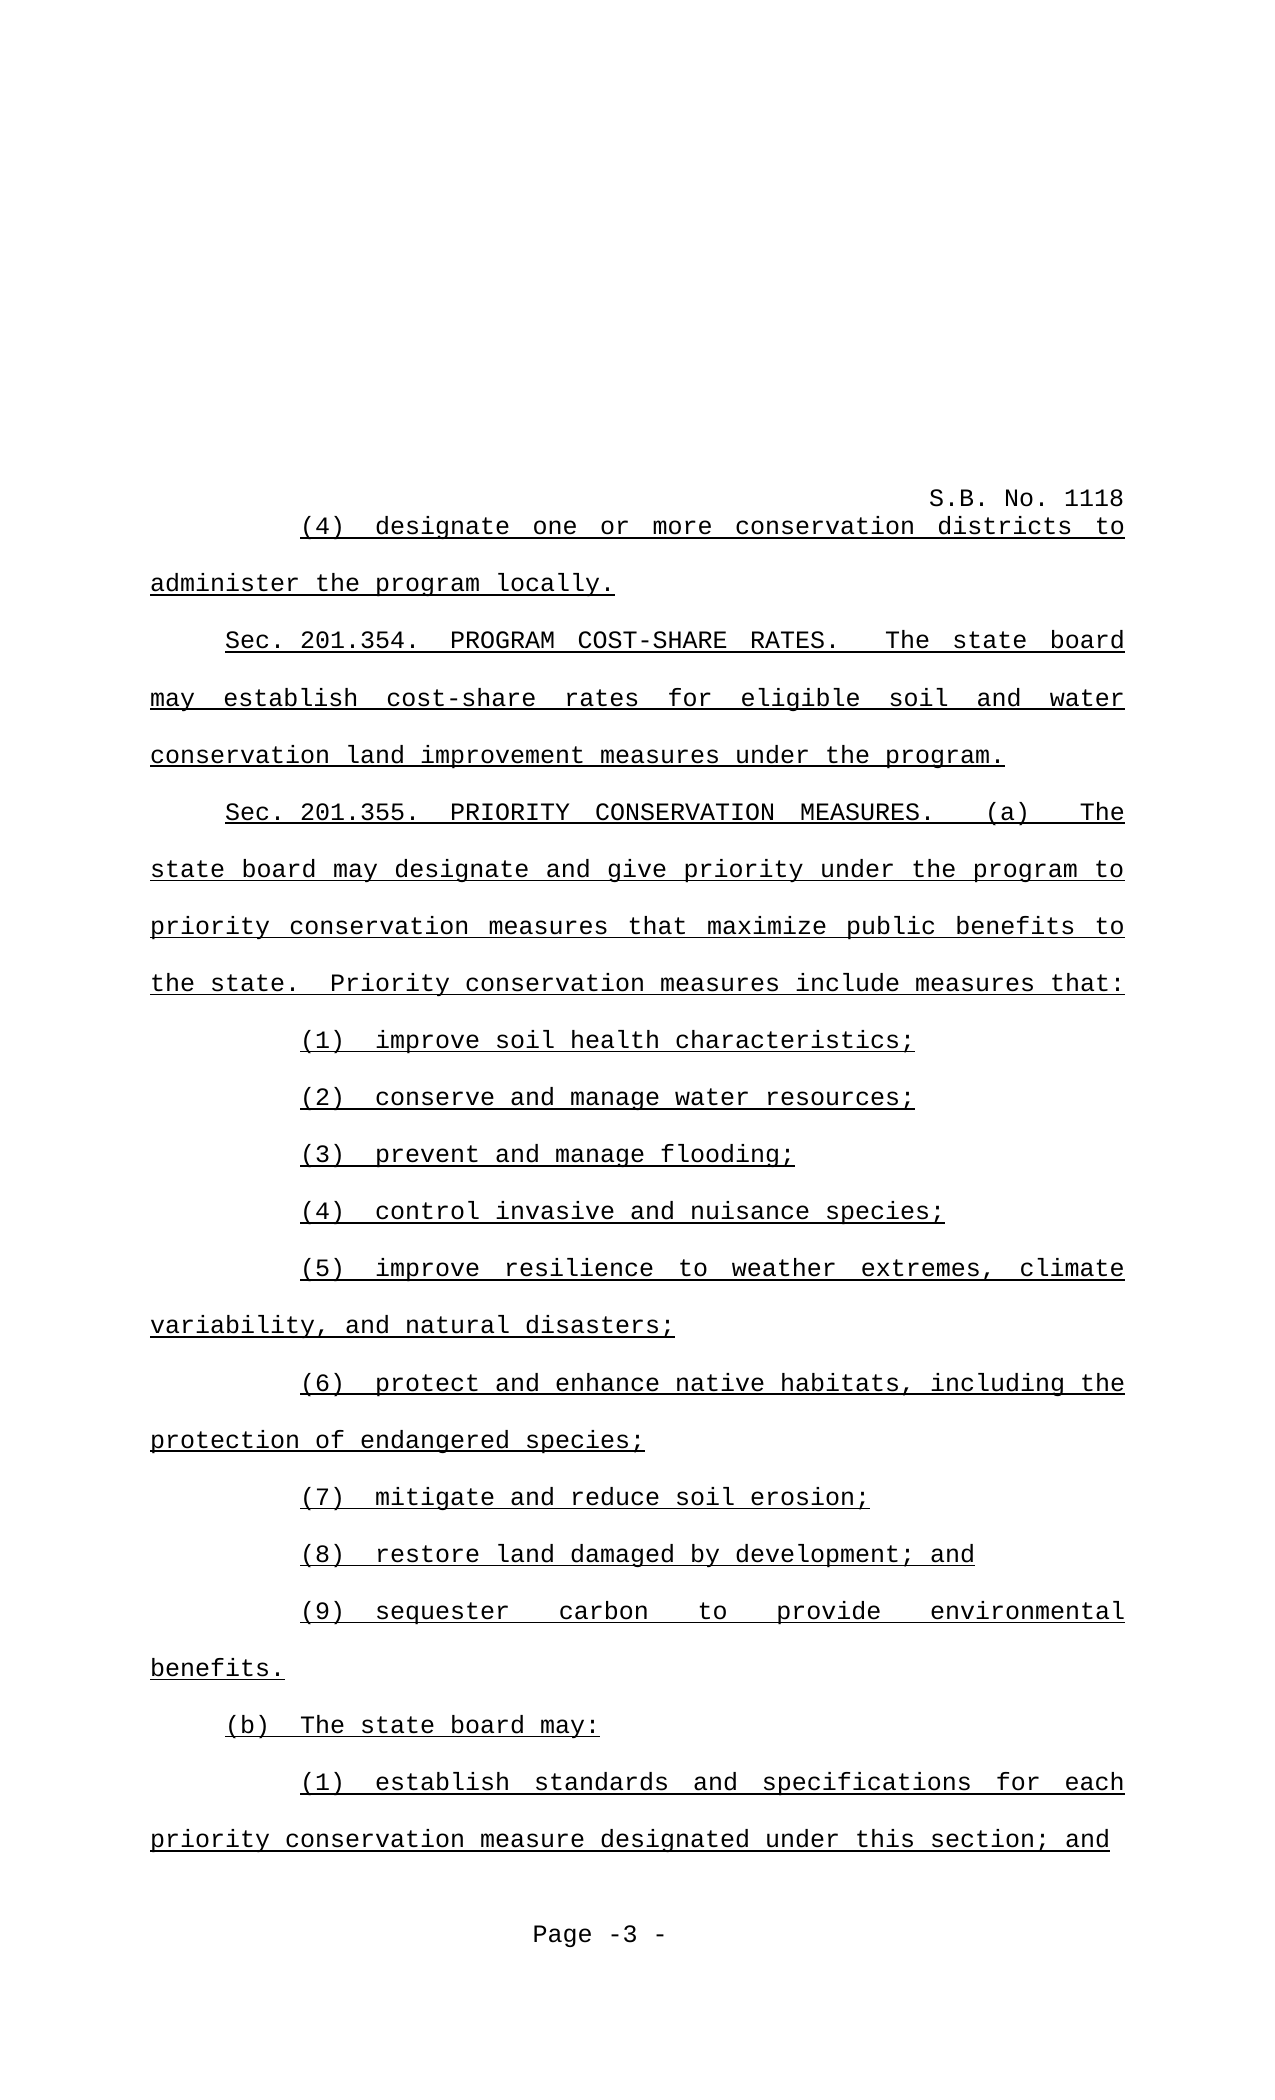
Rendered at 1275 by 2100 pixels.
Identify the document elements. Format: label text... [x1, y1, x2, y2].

text (6) protect and enhance native habitats, including the protection of endangered species; [150, 1370, 1125, 1456]
text (5) improve resilience to weather extremes, climate variability, and natural disasters; [150, 1256, 1125, 1341]
text Sec. 201.355. PRIORITY CONSERVATION MEASURES. (a) The state board may designate and give priority under the program to priority conservation measures that maximize public benefits to the state. Priority conservation measures include measures that: [150, 938, 1125, 994]
text (8) restore land damaged by development; and [150, 1541, 1125, 1570]
text (4) control invasive and nuisance species; [150, 1199, 1125, 1227]
text (b) The state board may: [150, 1712, 1125, 1741]
text (7) mitigate and reduce soil erosion; [150, 1484, 1125, 1513]
text (1) establish standards and specifications for each priority conservation measure designated under this section; and [150, 1769, 1125, 1855]
text (2) conserve and manage water resources; [150, 1084, 1125, 1113]
text Sec. 201.354. PROGRAM COST-SHARE RATES. The state board may establish cost-share rates for eligible soil and water conservation land improvement measures under the program. [150, 628, 1125, 708]
text (3) prevent and manage flooding; [150, 1142, 1125, 1170]
text (1) improve soil health characteristics; [150, 1027, 1125, 1056]
text Sec. 201.355. PRIORITY CONSERVATION MEASURES. (a) The state board may designate and give priority under the program to priority conservation measures that maximize public benefits to the state. Priority conservation measures include measures that: [150, 799, 1125, 880]
text (4) designate one or more conservation districts to administer the program locally. [150, 514, 1125, 599]
text Sec. 201.354. PROGRAM COST-SHARE RATES. The state board may establish cost-share rates for eligible soil and water conservation land improvement measures under the program. [150, 710, 1125, 771]
text (9) sequester carbon to provide environmental benefits. [150, 1598, 1125, 1684]
text Sec. 201.355. PRIORITY CONSERVATION MEASURES. (a) The state board may designate and give priority under the program to priority conservation measures that maximize public benefits to the state. Priority conservation measures include measures that: [150, 881, 1125, 937]
